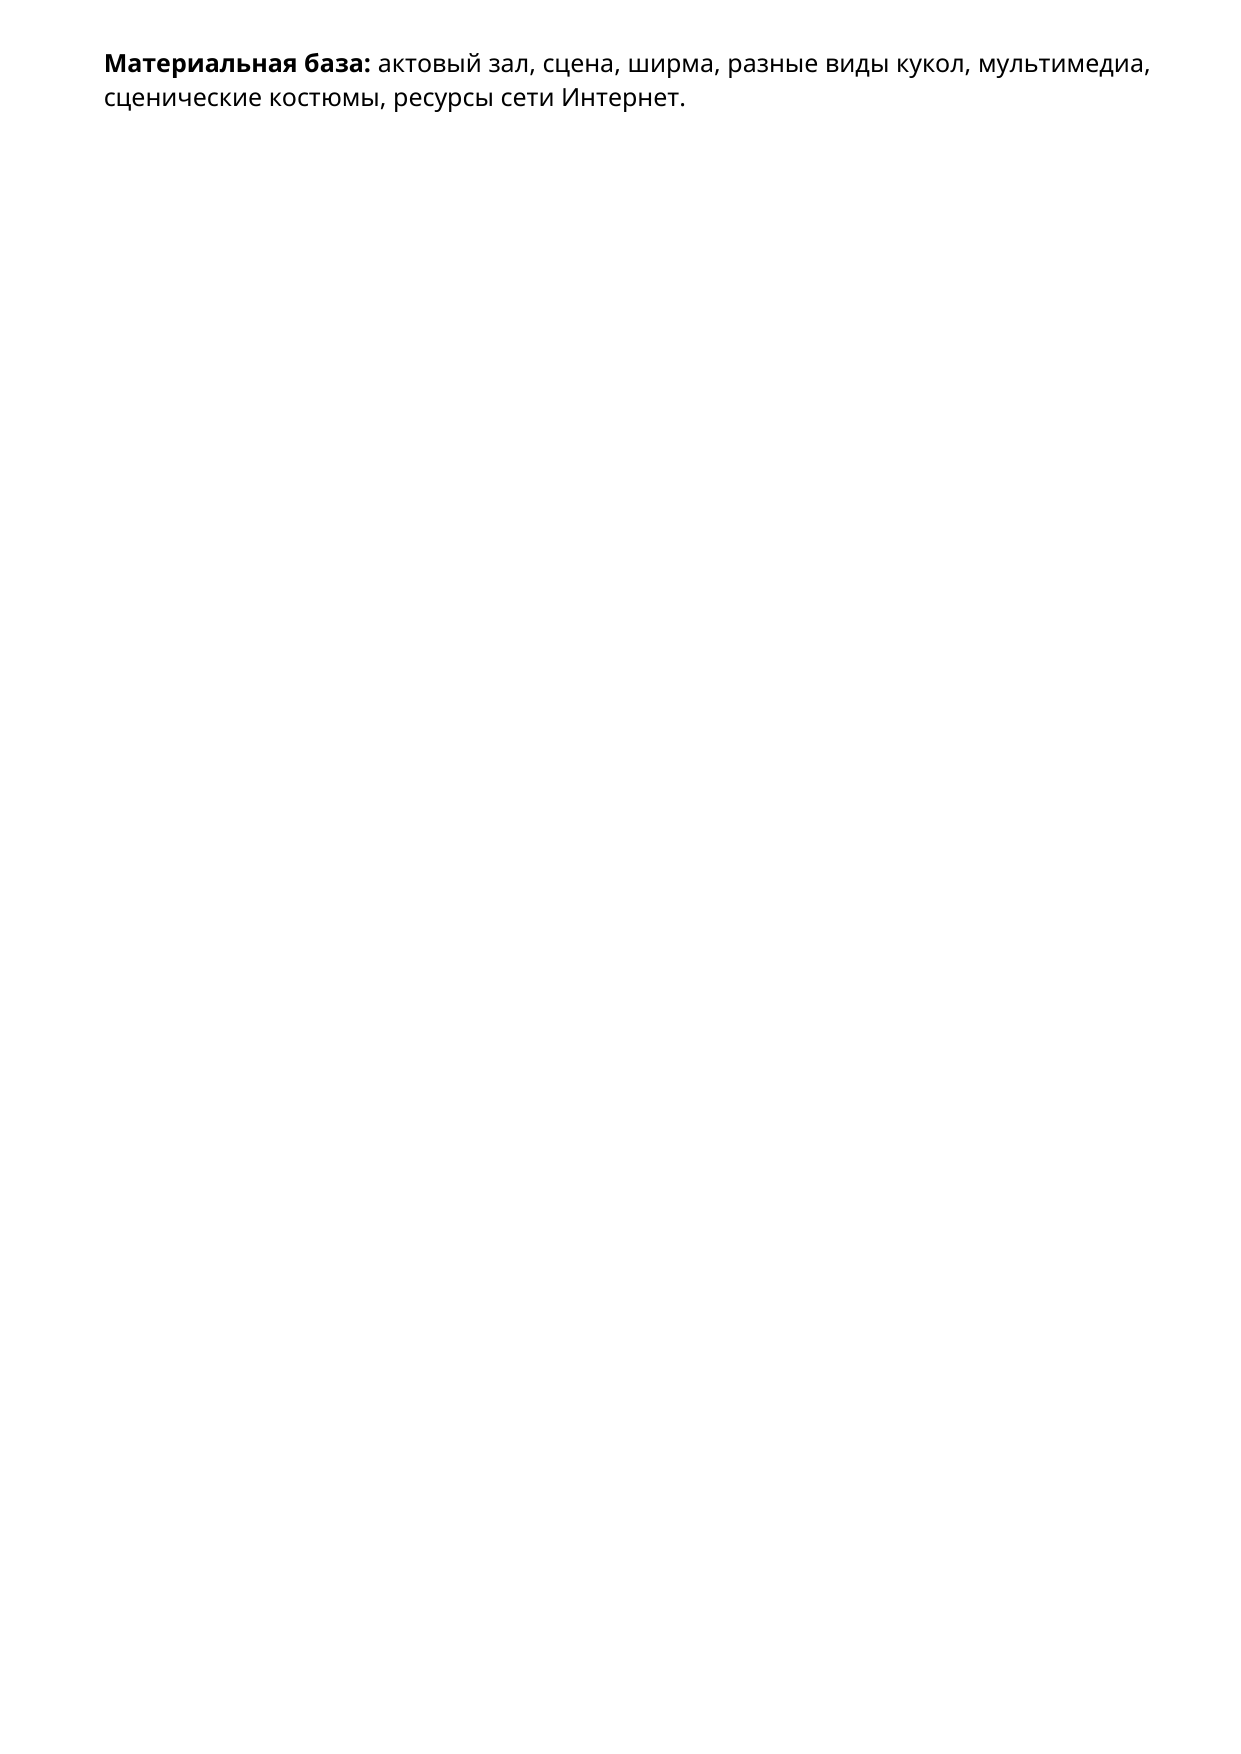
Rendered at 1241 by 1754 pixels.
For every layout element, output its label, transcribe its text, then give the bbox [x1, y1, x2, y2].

text Материальная база: актовый зал, сцена, ширма, разные виды кукол, мультимедиа, сценические костюмы, ресурсы сети Интернет. [103, 45, 1152, 113]
